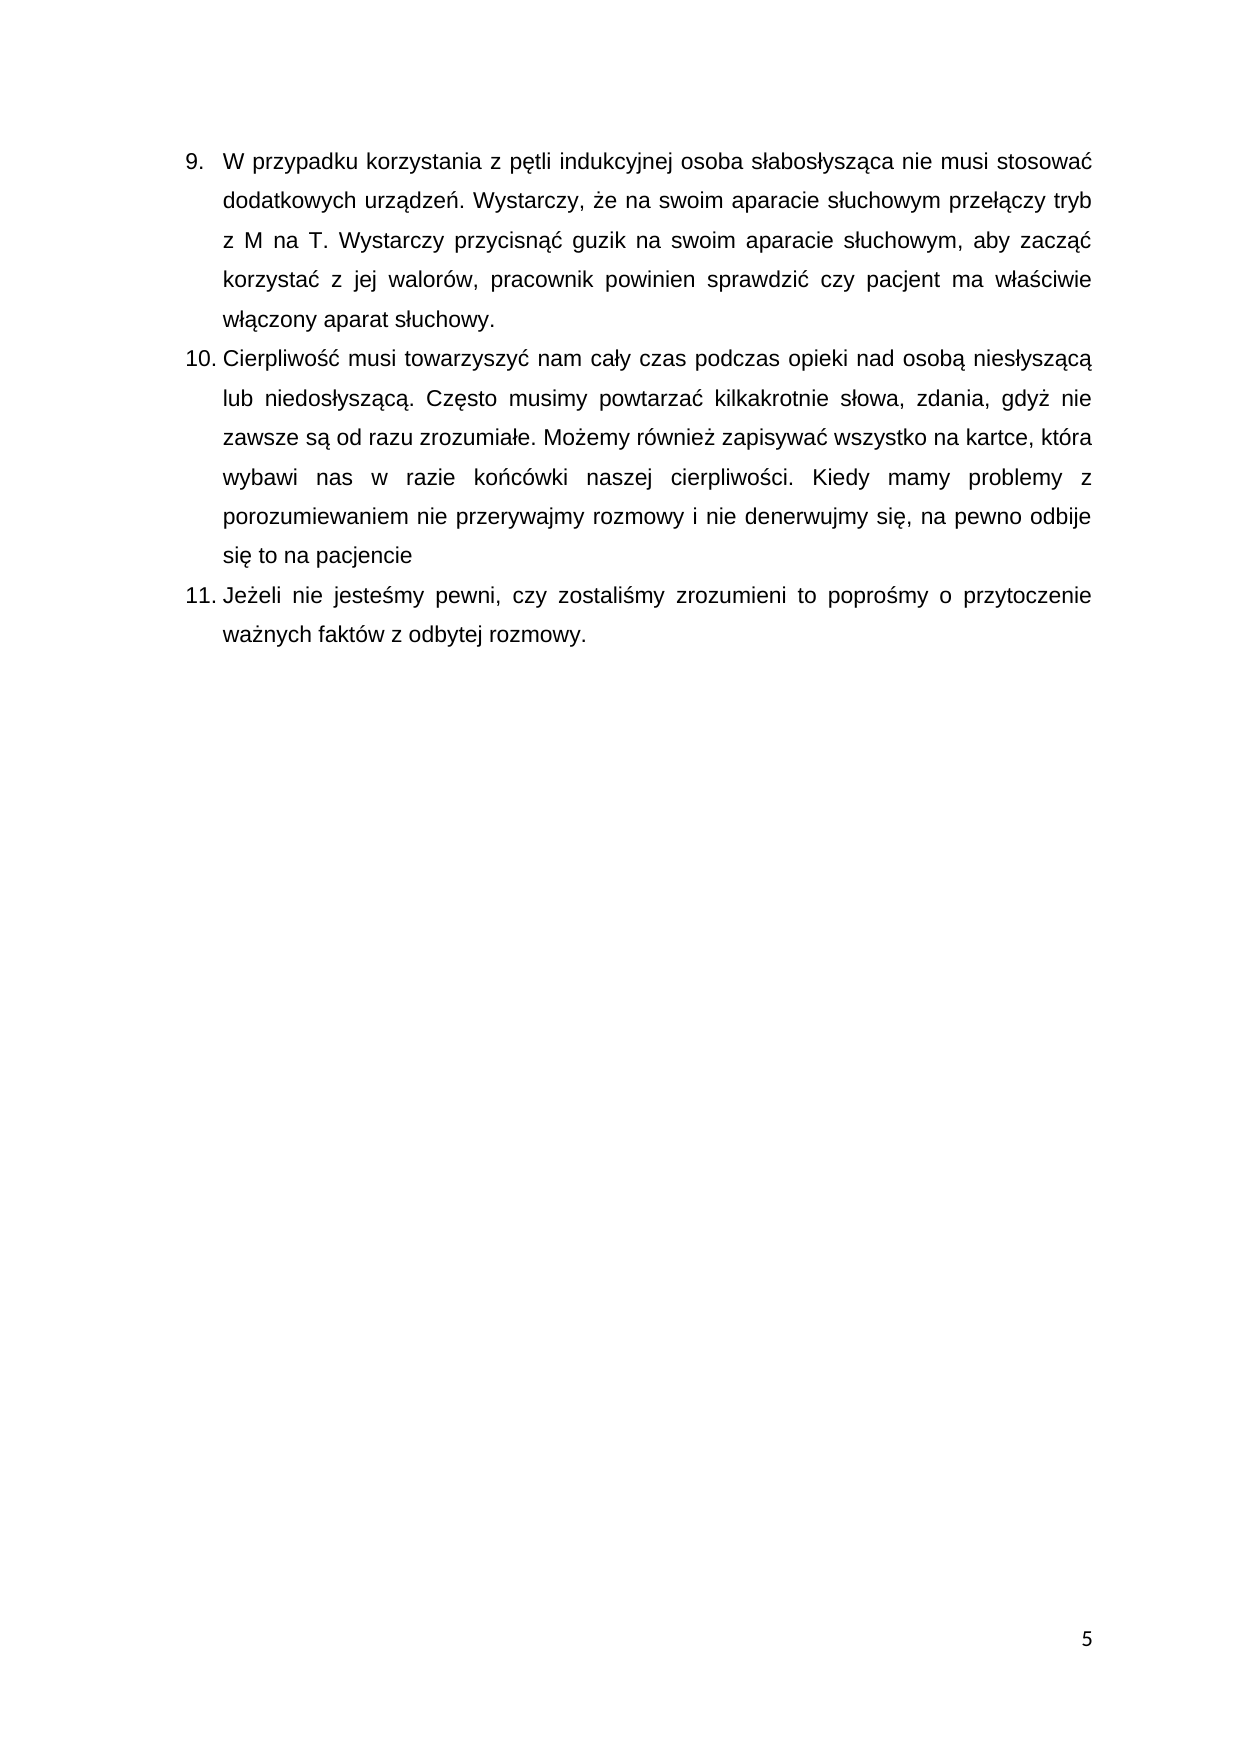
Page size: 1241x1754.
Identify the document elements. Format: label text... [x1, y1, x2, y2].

list Jeżeli nie jesteśmy pewni, czy zostaliśmy zrozumieni to poprośmy o przytoczenie ważnych faktów z odbytej rozmowy. [185, 582, 1093, 648]
list W przypadku korzystania z pętli indukcyjnej osoba słabosłysząca nie musi stosować dodatkowych urządzeń. Wystarczy, że na swoim aparacie słuchowym przełączy tryb z M na T. Wystarczy przycisnąć guzik na swoim aparacie słuchowym, aby zacząć korzystać z jej walorów, pracownik powinien sprawdzić czy pacjent ma właściwie włączony aparat słuchowy. [185, 148, 1093, 332]
list Cierpliwość musi towarzyszyć nam cały czas podczas opieki nad osobą niesłyszącą lub niedosłyszącą. Często musimy powtarzać kilkakrotnie słowa, zdania, gdyż nie zawsze są od razu zrozumiałe. Możemy również zapisywać wszystko na kartce, która wybawi nas w razie końcówki naszej cierpliwości. Kiedy mamy problemy z porozumiewaniem nie przerywajmy rozmowy i nie denerwujmy się, na pewno odbije się to na pacjencie [185, 345, 1093, 569]
